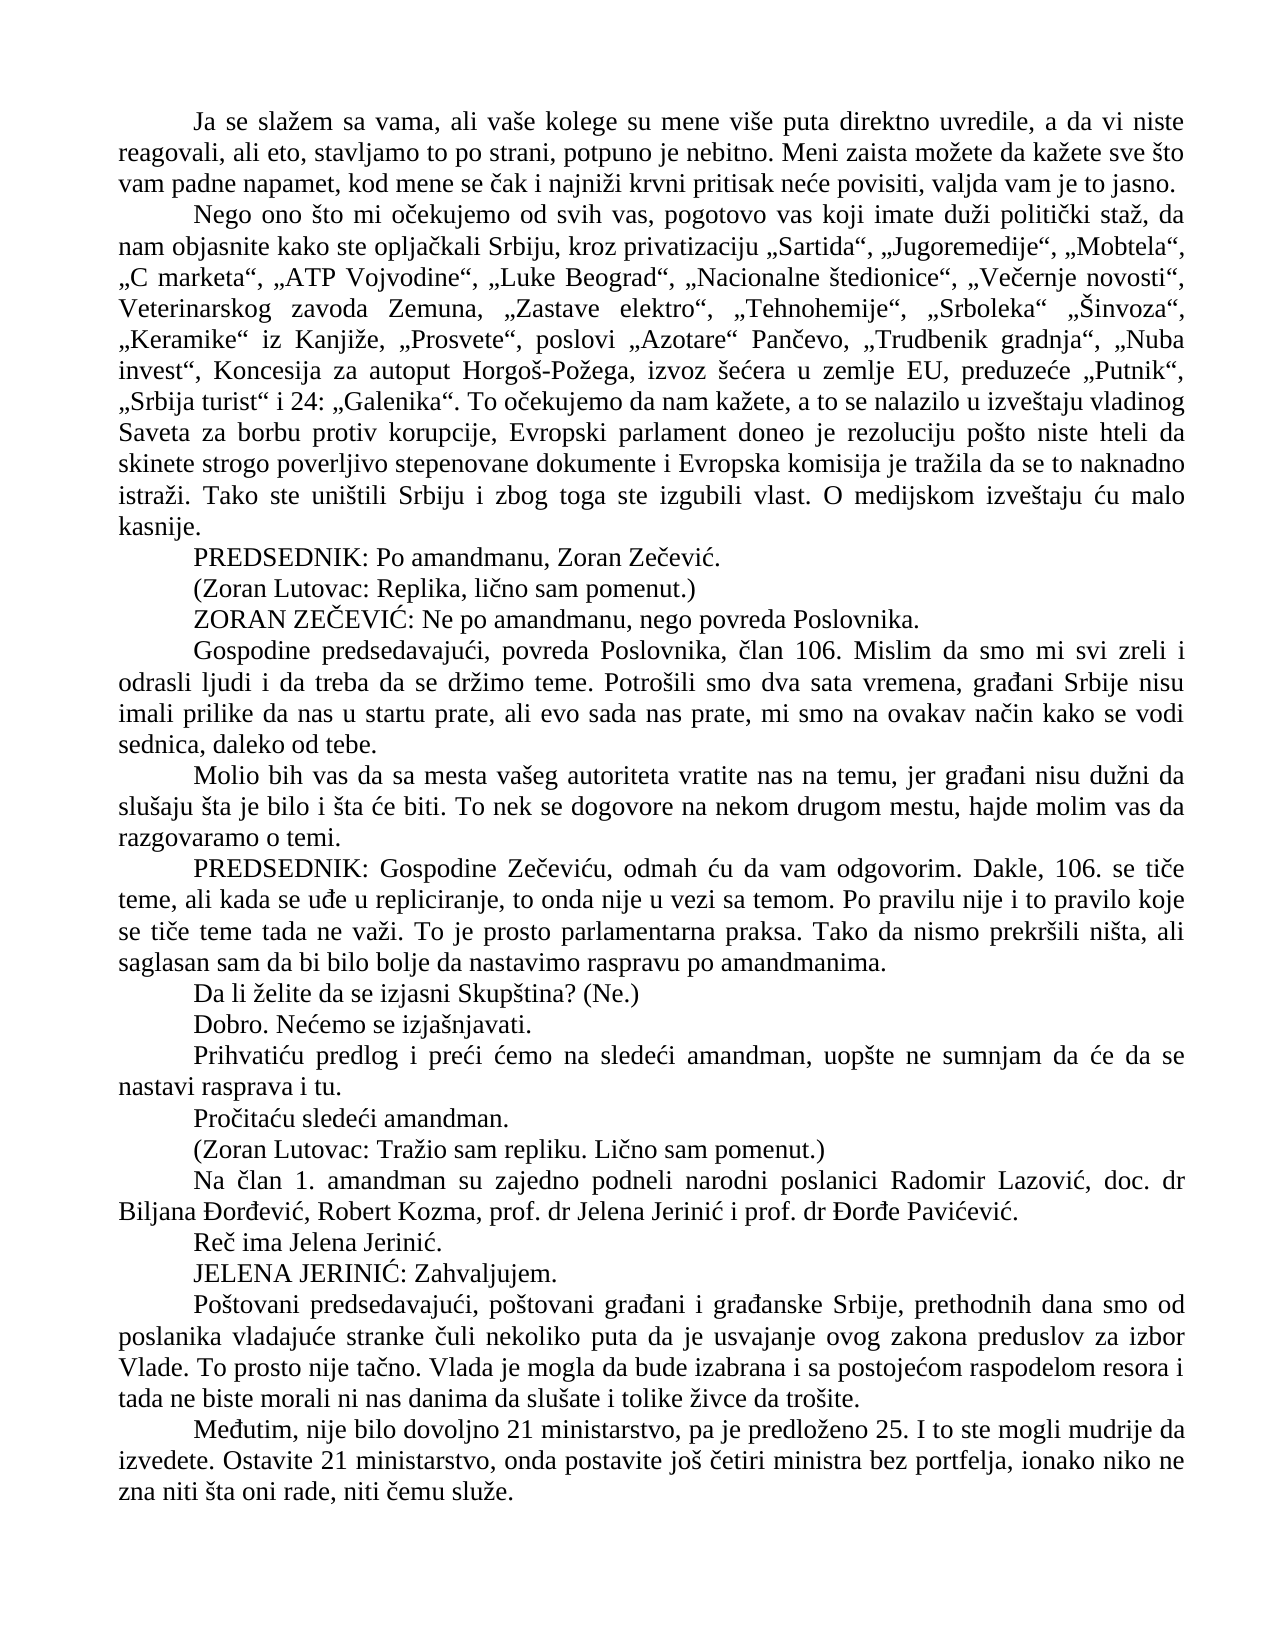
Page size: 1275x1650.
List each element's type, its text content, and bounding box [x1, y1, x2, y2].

text Dobro. Nećemo se izjašnjavati. [118, 1008, 1186, 1039]
text PREDSEDNIK: Po amandmanu, Zoran Zečević. [118, 541, 1186, 572]
text Da li želite da se izjasni Skupština? (Ne.) [118, 977, 1186, 1008]
text ZORAN ZEČEVIĆ: Ne po amandmanu, nego povreda Poslovnika. [118, 603, 1186, 634]
text PREDSEDNIK: Gospodine Zečeviću, odmah ću da vam odgovorim. Dakle, 106. se tiče teme, ali kada se uđe u repliciranje, to onda nije u vezi sa temom. Po pravilu nije i to pravilo koje se tiče teme tada ne važi. To je prosto parlamentarna praksa. Tako da nismo prekršili ništa, ali saglasan sam da bi bilo bolje da nastavimo raspravu po amandmanima. [118, 852, 1186, 977]
text Prihvatiću predlog i preći ćemo na sledeći amandman, uopšte ne sumnjam da će da se nastavi rasprava i tu. [118, 1039, 1186, 1102]
text Međutim, nije bilo dovoljno 21 ministarstvo, pa je predloženo 25. I to ste mogli mudrije da izvedete. Ostavite 21 ministarstvo, onda postavite još četiri ministra bez portfelja, ionako niko ne zna niti šta oni rade, niti čemu služe. [118, 1413, 1186, 1507]
text (Zoran Lutovac: Tražio sam repliku. Lično sam pomenut.) [118, 1133, 1186, 1164]
text Na član 1. amandman su zajedno podneli narodni poslanici Radomir Lazović, doc. dr Biljana Đorđević, Robert Kozma, prof. dr Jelena Jerinić i prof. dr Đorđe Pavićević. [118, 1164, 1186, 1226]
text Nego ono što mi očekujemo od svih vas, pogotovo vas koji imate duži politički staž, da nam objasnite kako ste opljačkali Srbiju, kroz privatizaciju „Sartida“, „Jugoremedije“, „Mobtela“, „C marketa“, „ATP Vojvodine“, „Luke Beograd“, „Nacionalne štedionice“, „Večernje novosti“, Veterinarskog zavoda Zemuna, „Zastave elektro“, „Tehnohemije“, „Srboleka“ „Šinvoza“, „Keramike“ iz Kanjiže, „Prosvete“, poslovi „Azotare“ Pančevo, „Trudbenik gradnja“, „Nuba invest“, Koncesija za autoput Horgoš-Požega, izvoz šećera u zemlje EU, preduzeće „Putnik“, „Srbija turist“ i 24: „Galenika“. To očekujemo da nam kažete, a to se nalazilo u izveštaju vladinog Saveta za borbu protiv korupcije, Evropski parlament doneo je rezoluciju pošto niste hteli da skinete strogo poverljivo stepenovane dokumente i Evropska komisija je tražila da se to naknadno istraži. Tako ste uništili Srbiju i zbog toga ste izgubili vlast. O medijskom izveštaju ću malo kasnije. [118, 198, 1186, 541]
text Pročitaću sledeći amandman. [118, 1102, 1186, 1133]
text Gospodine predsedavajući, povreda Poslovnika, član 106. Mislim da smo mi svi zreli i odrasli ljudi i da treba da se držimo teme. Potrošili smo dva sata vremena, građani Srbije nisu imali prilike da nas u startu prate, ali evo sada nas prate, mi smo na ovakav način kako se vodi sednica, daleko od tebe. [118, 634, 1186, 759]
text Ja se slažem sa vama, ali vaše kolege su mene više puta direktno uvredile, a da vi niste reagovali, ali eto, stavljamo to po strani, potpuno je nebitno. Meni zaista možete da kažete sve što vam padne napamet, kod mene se čak i najniži krvni pritisak neće povisiti, valjda vam je to jasno. [118, 105, 1186, 198]
text Poštovani predsedavajući, poštovani građani i građanske Srbije, prethodnih dana smo od poslanika vladajuće stranke čuli nekoliko puta da je usvajanje ovog zakona preduslov za izbor Vlade. To prosto nije tačno. Vlada je mogla da bude izabrana i sa postojećom raspodelom resora i tada ne biste morali ni nas danima da slušate i tolike živce da trošite. [118, 1288, 1186, 1413]
text JELENA JERINIĆ: Zahvaljujem. [118, 1257, 1186, 1288]
text Molio bih vas da sa mesta vašeg autoriteta vratite nas na temu, jer građani nisu dužni da slušaju šta je bilo i šta će biti. To nek se dogovore na nekom drugom mestu, hajde molim vas da razgovaramo o temi. [118, 759, 1186, 852]
text (Zoran Lutovac: Replika, lično sam pomenut.) [118, 572, 1186, 603]
text Reč ima Jelena Jerinić. [118, 1226, 1186, 1257]
